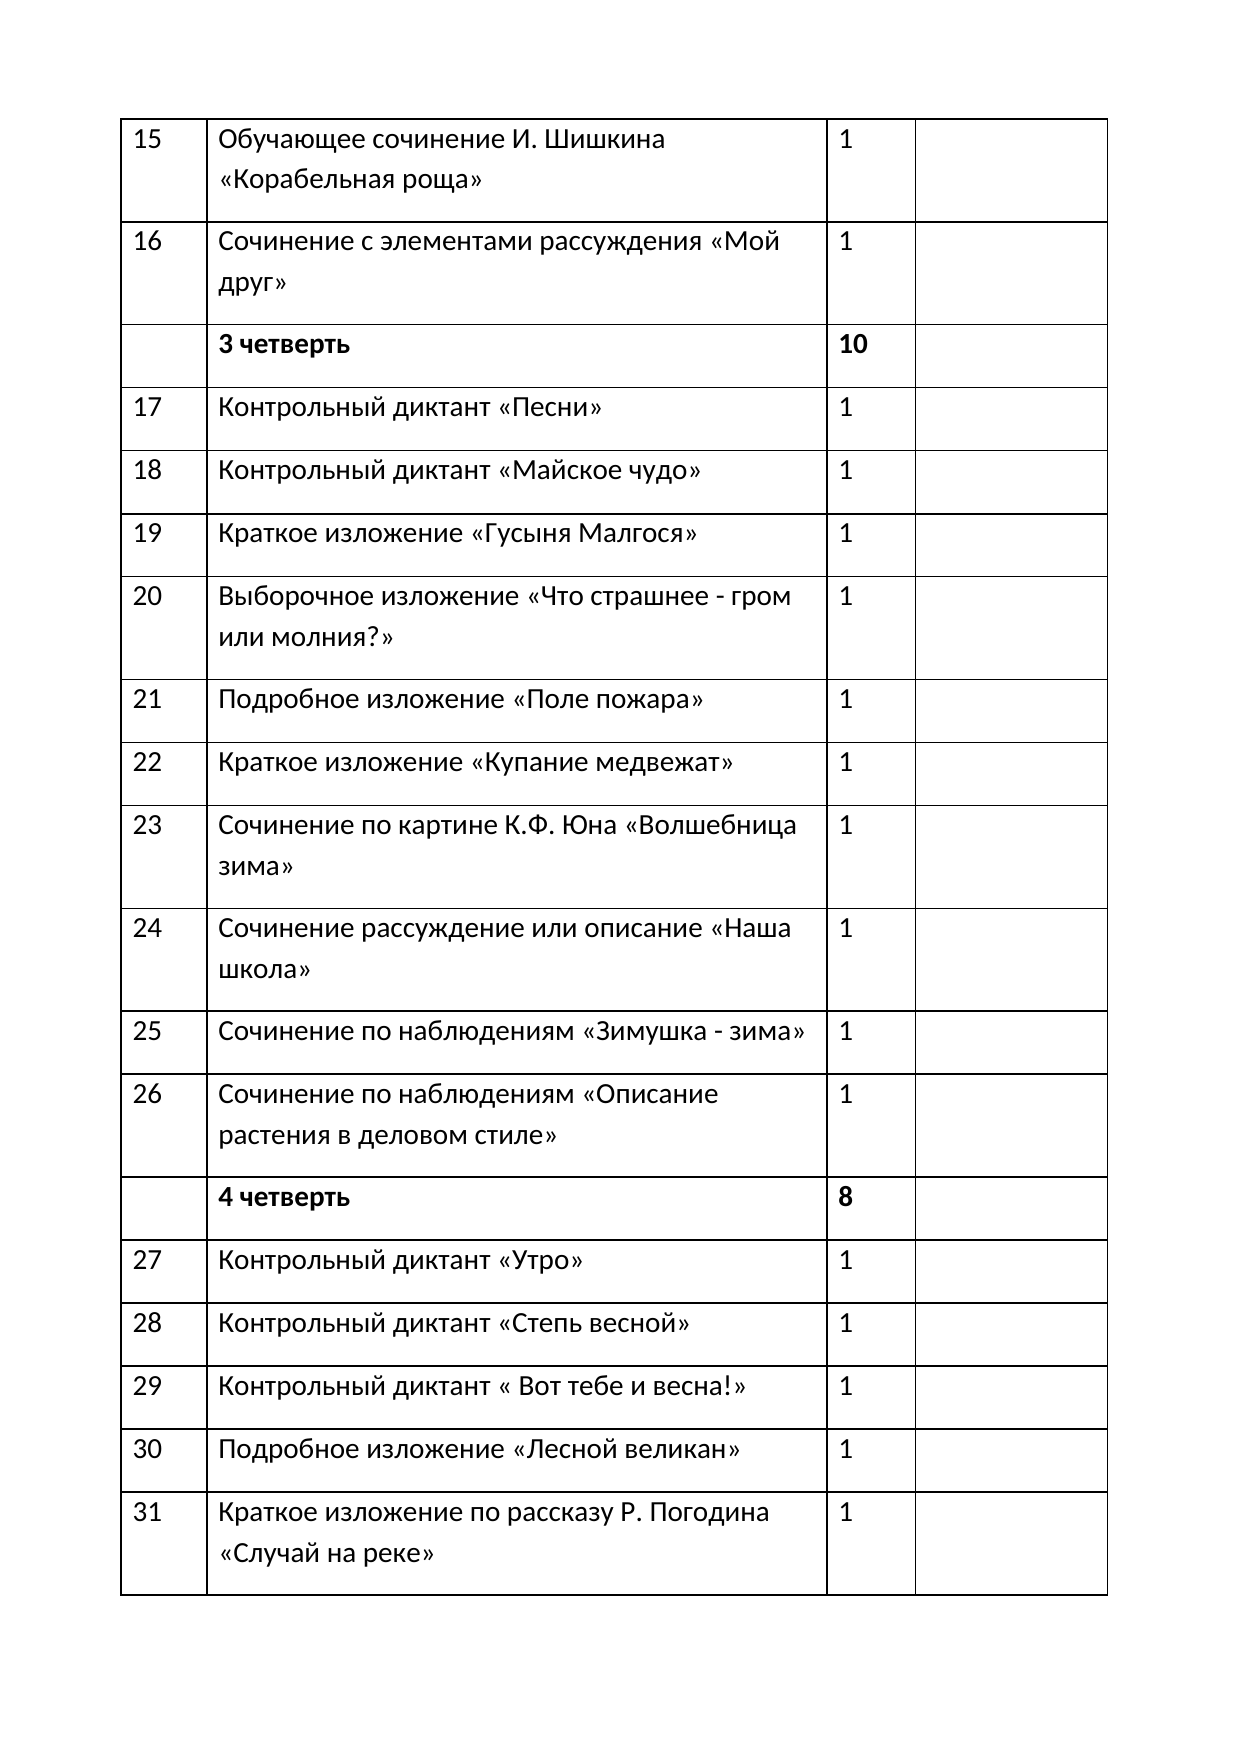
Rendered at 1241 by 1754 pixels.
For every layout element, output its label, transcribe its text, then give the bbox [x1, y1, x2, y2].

table_cell [916, 388, 1107, 450]
table_cell 25 [122, 1012, 206, 1073]
table_cell 21 [122, 680, 206, 742]
table_cell 1 [828, 806, 915, 907]
table_cell [122, 325, 206, 387]
table_cell 1 [828, 223, 915, 324]
table_cell Краткое изложение «Гусыня Малгося» [208, 515, 826, 576]
table_cell 1 [828, 1367, 915, 1428]
table_cell [916, 806, 1107, 907]
table_cell 19 [122, 515, 206, 576]
table_cell 1 [828, 909, 915, 1010]
table_cell [916, 680, 1107, 742]
table_cell Краткое изложение по рассказу Р. Погодина «Случай на реке» [208, 1493, 826, 1594]
table_cell Сочинение с элементами рассуждения «Мой друг» [208, 223, 826, 324]
table_cell [916, 223, 1107, 324]
table_cell 1 [828, 1430, 915, 1491]
table_cell 18 [122, 451, 206, 513]
table_cell 1 [828, 680, 915, 742]
table_cell [916, 1430, 1107, 1491]
table_cell [916, 1012, 1107, 1073]
table_cell 1 [828, 451, 915, 513]
table_cell Контрольный диктант «Степь весной» [208, 1304, 826, 1365]
table_cell [916, 743, 1107, 805]
table_cell 1 [828, 515, 915, 576]
table_cell Подробное изложение «Лесной великан» [208, 1430, 826, 1491]
table_cell 1 [828, 1075, 915, 1176]
table_cell 1 [828, 1493, 915, 1594]
table_cell 22 [122, 743, 206, 805]
table_cell 16 [122, 223, 206, 324]
table_cell [122, 1178, 206, 1239]
table_cell Сочинение по картине К.Ф. Юна «Волшебница зима» [208, 806, 826, 907]
table_cell Подробное изложение «Поле пожара» [208, 680, 826, 742]
table_cell [916, 451, 1107, 513]
table_cell 28 [122, 1304, 206, 1365]
table_cell 3 четверть [208, 325, 826, 387]
table_cell Выборочное изложение «Что страшнее - гром или молния?» [208, 577, 826, 679]
table_cell [916, 1304, 1107, 1365]
table_cell 1 [828, 743, 915, 805]
table_cell [916, 1241, 1107, 1302]
table_cell 17 [122, 388, 206, 450]
table_cell [916, 120, 1107, 221]
table_cell [916, 1178, 1107, 1239]
table_cell Обучающее сочинение И. Шишкина «Корабельная роща» [208, 120, 826, 221]
table_cell 1 [828, 577, 915, 679]
table_cell [916, 577, 1107, 679]
table_cell Краткое изложение «Купание медвежат» [208, 743, 826, 805]
table_cell 1 [828, 120, 915, 221]
table_cell 1 [828, 388, 915, 450]
table_cell 24 [122, 909, 206, 1010]
table_cell 1 [828, 1012, 915, 1073]
table_cell 1 [828, 1241, 915, 1302]
table_cell 27 [122, 1241, 206, 1302]
table_cell 30 [122, 1430, 206, 1491]
table_cell [916, 1075, 1107, 1176]
table_cell 15 [122, 120, 206, 221]
table_cell [916, 1367, 1107, 1428]
table_cell 10 [828, 325, 915, 387]
table_cell Контрольный диктант «Песни» [208, 388, 826, 450]
table_cell [916, 515, 1107, 576]
table_cell 26 [122, 1075, 206, 1176]
table_cell Сочинение по наблюдениям «Описание растения в деловом стиле» [208, 1075, 826, 1176]
table_cell 1 [828, 1304, 915, 1365]
table_cell Контрольный диктант « Вот тебе и весна!» [208, 1367, 826, 1428]
table_cell 8 [828, 1178, 915, 1239]
table_cell 4 четверть [208, 1178, 826, 1239]
table_cell 23 [122, 806, 206, 907]
table_cell [916, 1493, 1107, 1594]
table_cell 20 [122, 577, 206, 679]
table_cell Контрольный диктант «Утро» [208, 1241, 826, 1302]
table_cell 29 [122, 1367, 206, 1428]
table_cell Контрольный диктант «Майское чудо» [208, 451, 826, 513]
table_cell Сочинение рассуждение или описание «Наша школа» [208, 909, 826, 1010]
table_cell [916, 325, 1107, 387]
table_cell Сочинение по наблюдениям «Зимушка - зима» [208, 1012, 826, 1073]
table_cell [916, 909, 1107, 1010]
table_cell 31 [122, 1493, 206, 1594]
